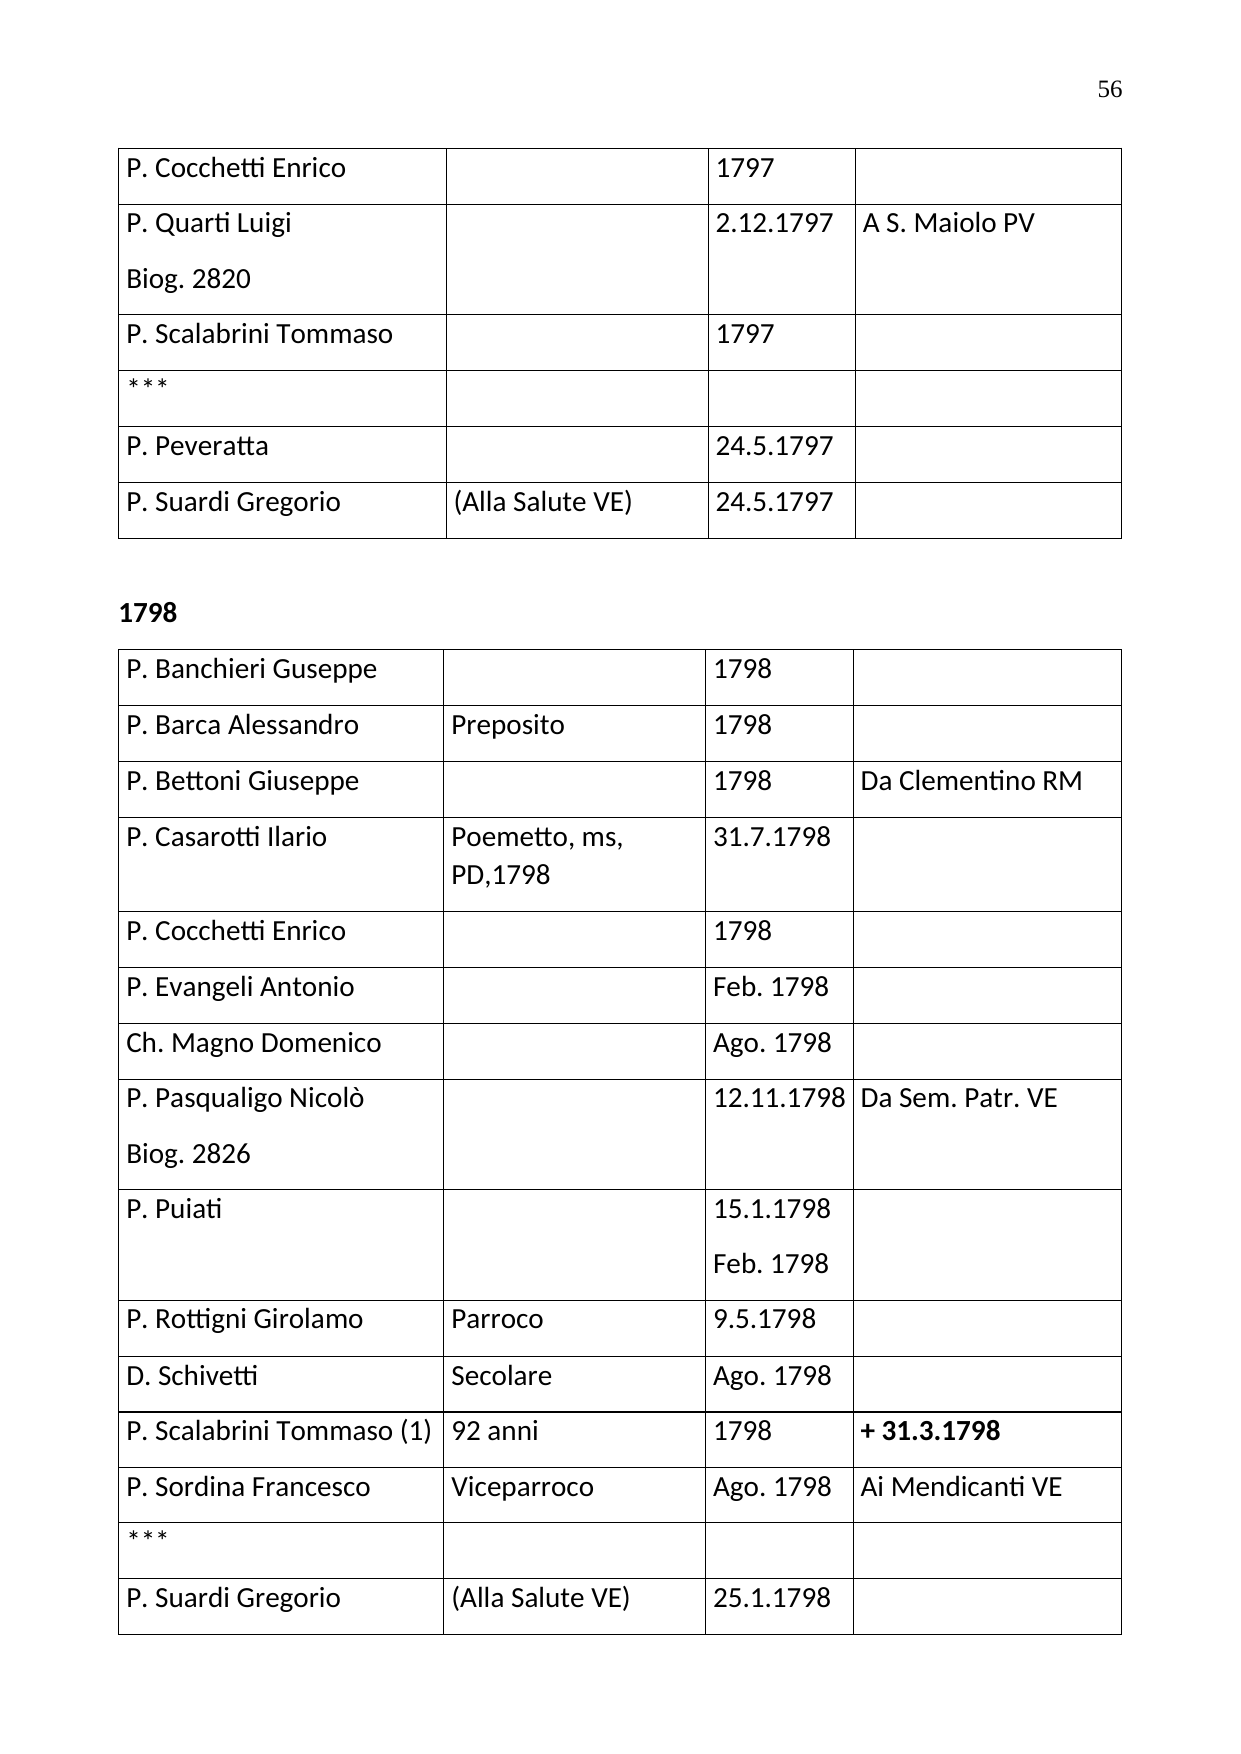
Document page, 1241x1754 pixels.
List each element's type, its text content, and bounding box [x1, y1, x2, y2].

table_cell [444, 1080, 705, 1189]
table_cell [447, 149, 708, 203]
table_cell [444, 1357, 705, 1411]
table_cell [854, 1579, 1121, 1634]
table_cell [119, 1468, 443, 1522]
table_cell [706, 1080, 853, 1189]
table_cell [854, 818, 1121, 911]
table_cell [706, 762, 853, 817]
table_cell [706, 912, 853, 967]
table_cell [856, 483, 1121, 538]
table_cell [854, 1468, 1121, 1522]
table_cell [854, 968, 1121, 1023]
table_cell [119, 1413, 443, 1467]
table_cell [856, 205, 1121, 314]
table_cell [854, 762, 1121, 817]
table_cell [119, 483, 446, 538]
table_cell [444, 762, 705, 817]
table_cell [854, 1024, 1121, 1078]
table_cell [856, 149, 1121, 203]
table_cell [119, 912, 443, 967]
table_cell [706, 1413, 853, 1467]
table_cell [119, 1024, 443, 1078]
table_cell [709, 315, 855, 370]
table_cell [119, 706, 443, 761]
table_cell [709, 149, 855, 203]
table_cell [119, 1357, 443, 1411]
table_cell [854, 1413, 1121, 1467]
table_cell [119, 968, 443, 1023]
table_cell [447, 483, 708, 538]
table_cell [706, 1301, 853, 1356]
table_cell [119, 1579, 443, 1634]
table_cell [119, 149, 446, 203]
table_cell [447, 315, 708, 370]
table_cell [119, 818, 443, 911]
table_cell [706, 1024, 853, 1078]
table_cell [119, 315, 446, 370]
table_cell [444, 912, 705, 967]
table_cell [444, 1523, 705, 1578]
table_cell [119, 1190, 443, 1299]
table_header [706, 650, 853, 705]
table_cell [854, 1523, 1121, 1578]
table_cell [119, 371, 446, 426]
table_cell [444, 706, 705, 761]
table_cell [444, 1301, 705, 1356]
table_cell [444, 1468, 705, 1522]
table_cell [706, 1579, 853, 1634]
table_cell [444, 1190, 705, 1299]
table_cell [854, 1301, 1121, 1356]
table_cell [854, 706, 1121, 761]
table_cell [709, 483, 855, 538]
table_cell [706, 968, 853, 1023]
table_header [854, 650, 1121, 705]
text 1798 [118, 594, 1122, 629]
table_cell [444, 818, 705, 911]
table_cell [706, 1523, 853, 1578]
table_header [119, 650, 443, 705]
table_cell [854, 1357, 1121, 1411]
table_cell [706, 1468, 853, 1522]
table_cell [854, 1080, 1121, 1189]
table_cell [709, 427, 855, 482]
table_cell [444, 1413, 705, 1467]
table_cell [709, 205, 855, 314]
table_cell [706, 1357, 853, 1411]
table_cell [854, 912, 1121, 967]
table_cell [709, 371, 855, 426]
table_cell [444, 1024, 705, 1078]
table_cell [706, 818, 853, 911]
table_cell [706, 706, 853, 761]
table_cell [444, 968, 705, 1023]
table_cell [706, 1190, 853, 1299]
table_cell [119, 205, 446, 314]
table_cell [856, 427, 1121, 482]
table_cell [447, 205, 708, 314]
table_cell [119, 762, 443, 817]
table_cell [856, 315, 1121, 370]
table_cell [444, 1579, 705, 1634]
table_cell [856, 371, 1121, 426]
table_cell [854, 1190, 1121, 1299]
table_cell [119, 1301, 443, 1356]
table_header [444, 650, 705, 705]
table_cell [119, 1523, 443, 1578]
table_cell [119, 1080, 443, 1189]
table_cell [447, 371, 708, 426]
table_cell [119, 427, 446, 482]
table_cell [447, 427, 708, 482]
